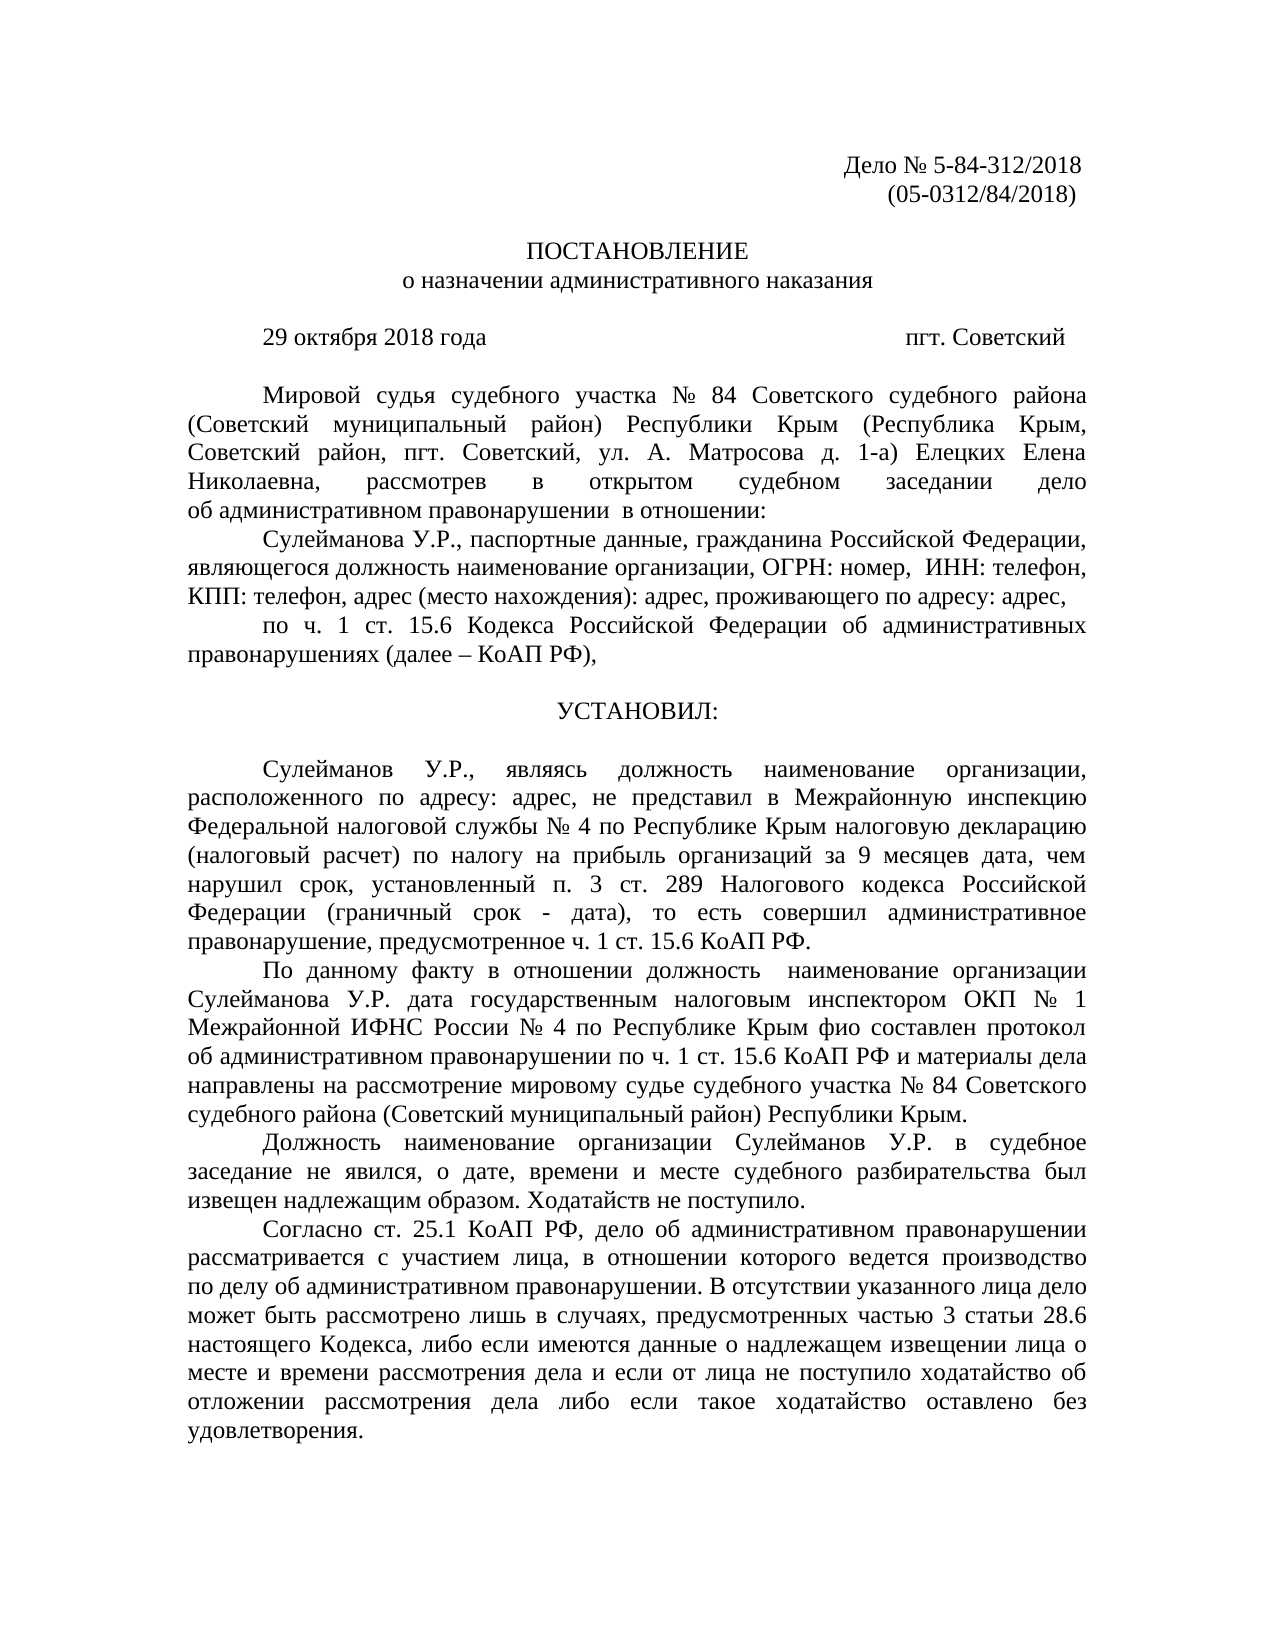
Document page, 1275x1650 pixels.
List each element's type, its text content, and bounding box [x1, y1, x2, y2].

text Дело № 5-84-312/2018 [187, 150, 1087, 179]
text 29 октября 2018 года пгт. Советский [187, 322, 1087, 351]
text Сулейманова У.Р., паспортные данные, гражданина Российской Федерации, являющегося должность наименование организации, ОГРН: номер, ИНН: телефон, КПП: телефон, адрес (место нахождения): адрес, проживающего по адресу: адрес, [187, 524, 1087, 610]
text Должность наименование организации Сулейманов У.Р. в судебное заседание не явился, о дате, времени и месте судебного разбирательства был извещен надлежащим образом. Ходатайств не поступило. [187, 1127, 1087, 1214]
text По данному факту в отношении должность наименование организации Сулейманова У.Р. дата государственным налоговым инспектором ОКП № 1 Межрайонной ИФНС России № 4 по Республике Крым фио составлен протокол об административном правонарушении по ч. 1 ст. 15.6 КоАП РФ и материалы дела направлены на рассмотрение мировому судье судебного участка № 84 Советского судебного района (Советский муниципальный район) Республики Крым. [187, 955, 1087, 1127]
text (05-0312/84/2018) [187, 179, 1087, 207]
text УСТАНОВИЛ: [187, 696, 1087, 725]
text о назначении административного наказания [187, 265, 1087, 294]
text Согласно ст. 25.1 КоАП РФ, дело об административном правонарушении рассматривается с участием лица, в отношении которого ведется производство по делу об административном правонарушении. В отсутствии указанного лица дело может быть рассмотрено лишь в случаях, предусмотренных частью 3 статьи 28.6 настоящего Кодекса, либо если имеются данные о надлежащем извещении лица о месте и времени рассмотрения дела и если от лица не поступило ходатайство об отложении рассмотрения дела либо если такое ходатайство оставлено без удовлетворения. [187, 1214, 1087, 1444]
text Мировой судья судебного участка № 84 Советского судебного района (Советский муниципальный район) Республики Крым (Республика Крым, Советский район, пгт. Советский, ул. А. Матросова д. 1-а) Елецких Елена Николаевна, рассмотрев в открытом судебном заседании дело об административном правонарушении в отношении: [187, 380, 1087, 524]
text Сулейманов У.Р., являясь должность наименование организации, расположенного по адресу: адрес, не представил в Межрайонную инспекцию Федеральной налоговой службы № 4 по Республике Крым налоговую декларацию (налоговый расчет) по налогу на прибыль организаций за 9 месяцев дата, чем нарушил срок, установленный п. 3 ст. 289 Налогового кодекса Российской Федерации (граничный срок - дата), то есть совершил административное правонарушение, предусмотренное ч. 1 ст. 15.6 КоАП РФ. [187, 754, 1087, 955]
text по ч. 1 ст. 15.6 Кодекса Российской Федерации об административных правонарушениях (далее – КоАП РФ), [187, 610, 1087, 667]
text ПОСТАНОВЛЕНИЕ [187, 236, 1087, 265]
